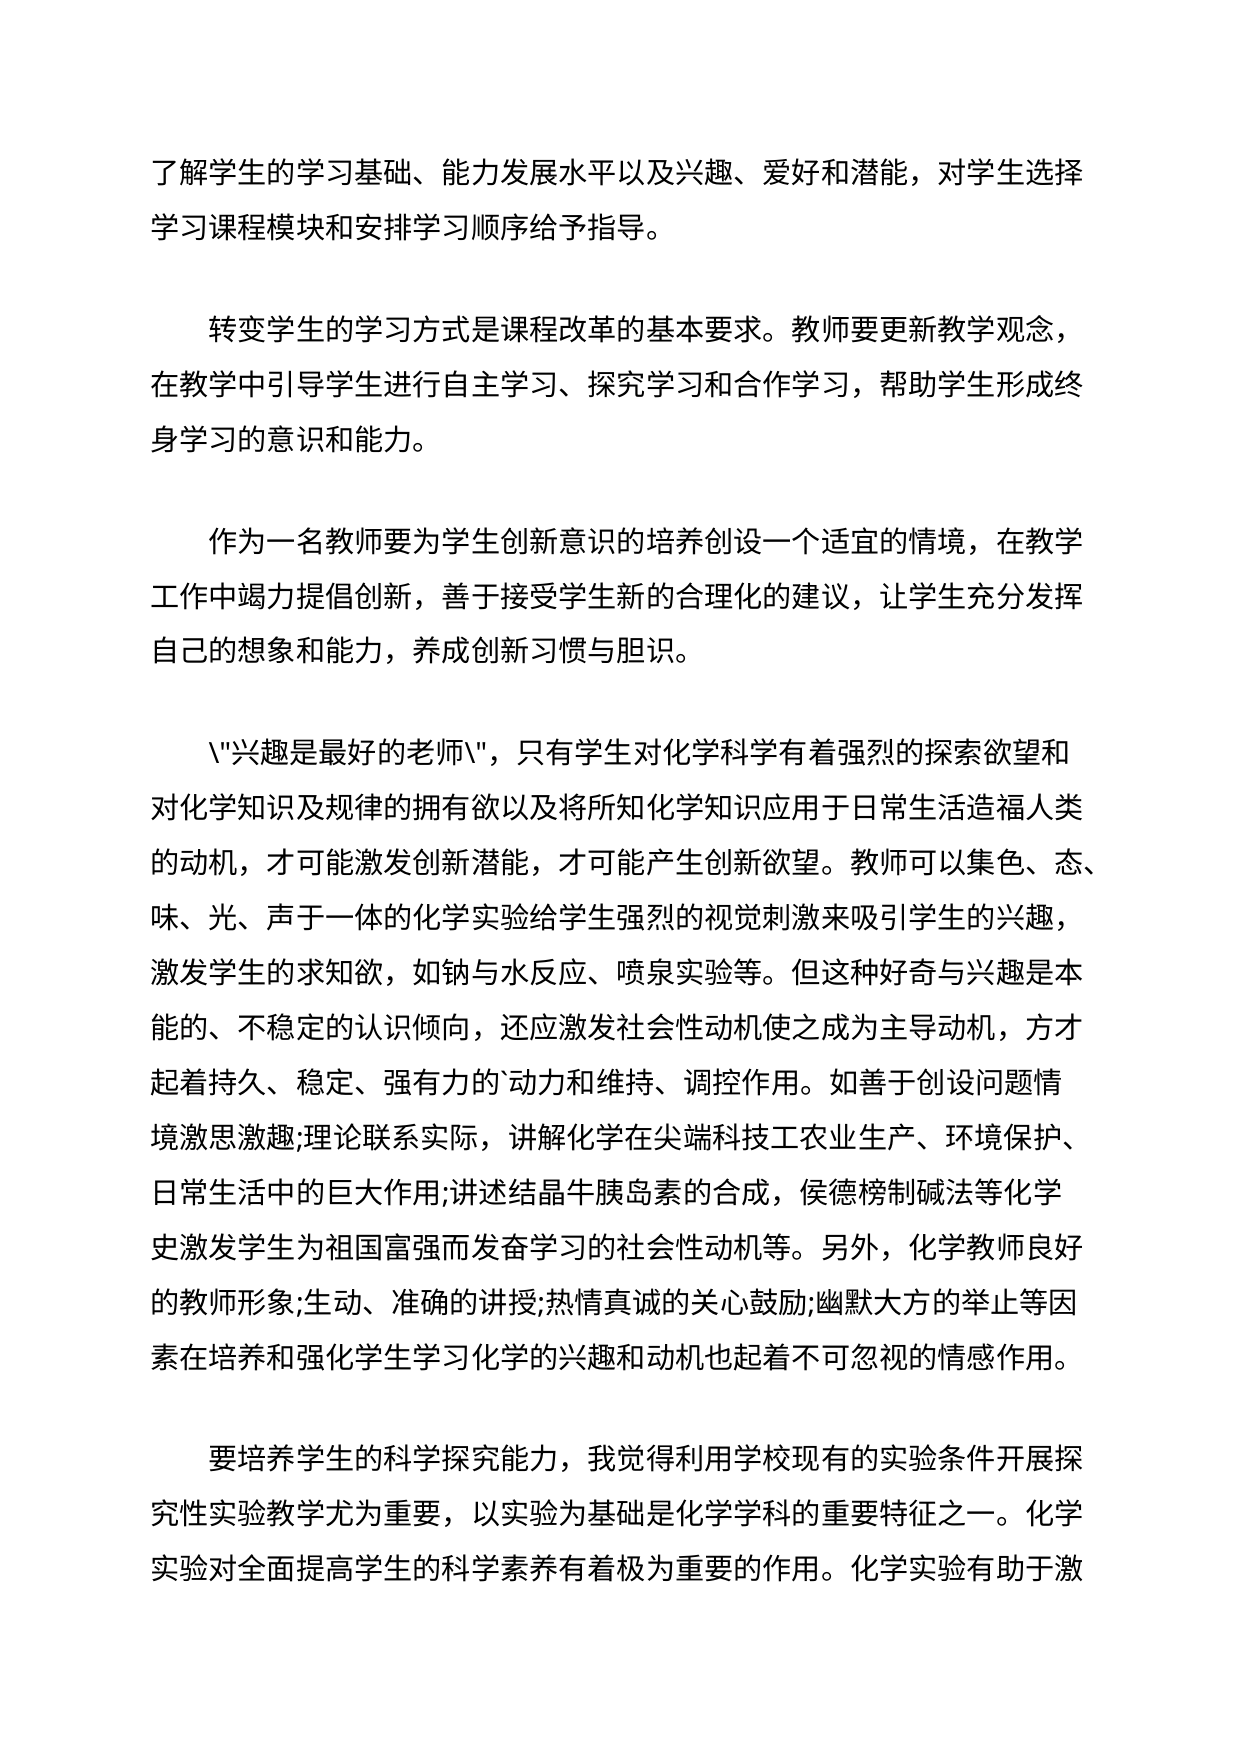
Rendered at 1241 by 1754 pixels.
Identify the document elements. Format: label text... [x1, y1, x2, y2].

text \"兴趣是最好的老师\"，只有学生对化学科学有着强烈的探索欲望和对化学知识及规律的拥有欲以及将所知化学知识应用于日常生活造福人类的动机，才可能激发创新潜能，才可能产生创新欲望。教师可以集色、态、味、光、声于一体的化学实验给学生强烈的视觉刺激来吸引学生的兴趣，激发学生的求知欲，如钠与水反应、喷泉实验等。但这种好奇与兴趣是本能的、不稳定的认识倾向，还应激发社会性动机使之成为主导动机，方才起着持久、稳定、强有力的`动力和维持、调控作用。如善于创设问题情境激思激趣;理论联系实际，讲解化学在尖端科技工农业生产、环境保护、日常生活中的巨大作用;讲述结晶牛胰岛素的合成，侯德榜制碱法等化学史激发学生为祖国富强而发奋学习的社会性动机等。另外，化学教师良好的教师形象;生动、准确的讲授;热情真诚的关心鼓励;幽默大方的举止等因素在培养和强化学生学习化学的兴趣和动机也起着不可忽视的情感作用。 [150, 730, 1090, 1376]
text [150, 150, 1090, 247]
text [150, 1436, 1090, 1588]
text 转变学生的学习方式是课程改革的基本要求。教师要更新教学观念，在教学中引导学生进行自主学习、探究学习和合作学习，帮助学生形成终身学习的意识和能力。 [150, 307, 1090, 459]
text 作为一名教师要为学生创新意识的培养创设一个适宜的情境，在教学工作中竭力提倡创新，善于接受学生新的合理化的建议，让学生充分发挥自己的想象和能力，养成创新习惯与胆识。 [150, 518, 1090, 670]
